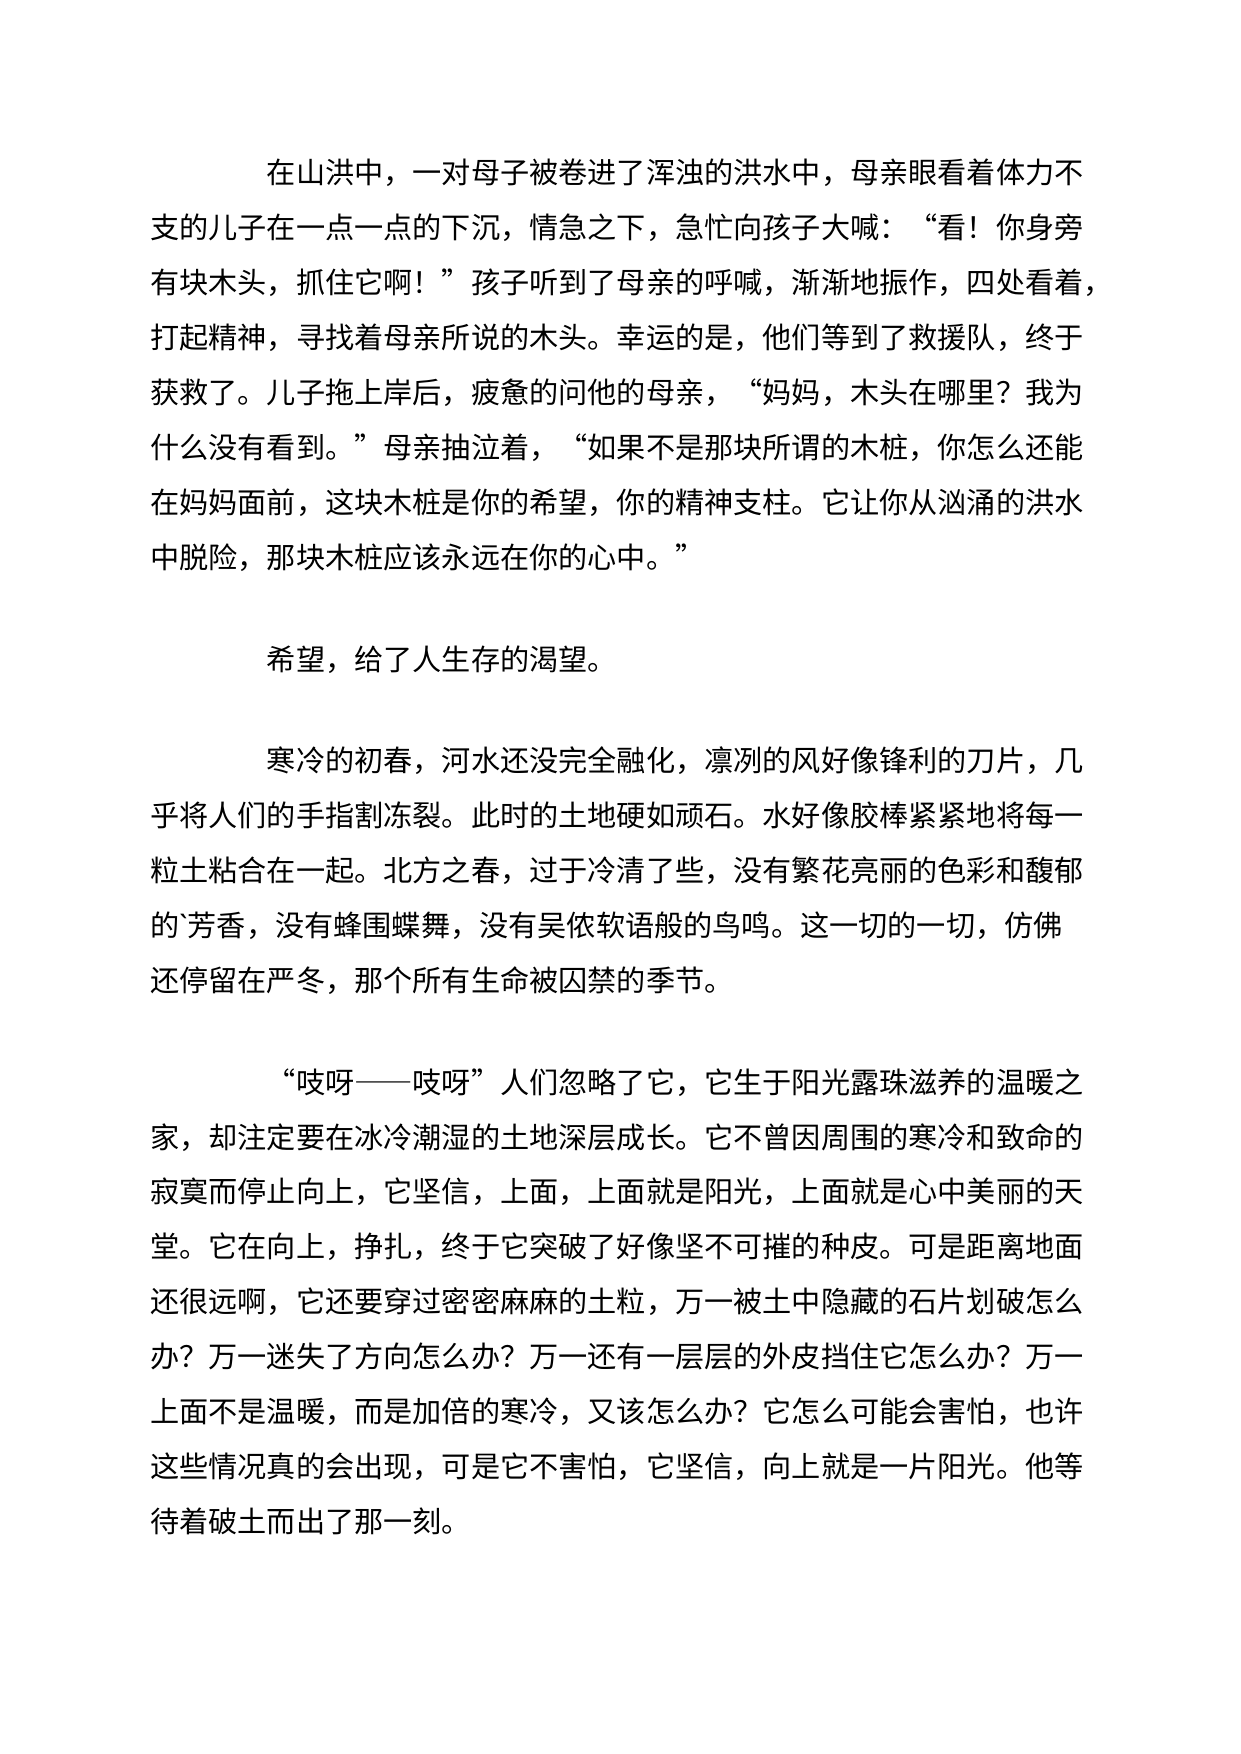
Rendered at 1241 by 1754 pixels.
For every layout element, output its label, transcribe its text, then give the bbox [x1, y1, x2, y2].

text “吱呀——吱呀”人们忽略了它，它生于阳光露珠滋养的温暖之家，却注定要在冰冷潮湿的土地深层成长。它不曾因周围的寒冷和致命的寂寞而停止向上，它坚信，上面，上面就是阳光，上面就是心中美丽的天堂。它在向上，挣扎，终于它突破了好像坚不可摧的种皮。可是距离地面还很远啊，它还要穿过密密麻麻的土粒，万一被土中隐藏的石片划破怎么办？万一迷失了方向怎么办？万一还有一层层的外皮挡住它怎么办？万一上面不是温暖，而是加倍的寒冷，又该怎么办？它怎么可能会害怕，也许这些情况真的会出现，可是它不害怕，它坚信，向上就是一片阳光。他等待着破土而出了那一刻。 [150, 1059, 1090, 1541]
text 寒冷的初春，河水还没完全融化，凛冽的风好像锋利的刀片，几乎将人们的手指割冻裂。此时的土地硬如顽石。水好像胶棒紧紧地将每一粒土粘合在一起。北方之春，过于冷清了些，没有繁花亮丽的色彩和馥郁的`芳香，没有蜂围蝶舞，没有吴侬软语般的鸟鸣。这一切的一切，仿佛还停留在严冬，那个所有生命被囚禁的季节。 [150, 738, 1090, 1000]
text 希望，给了人生存的渴望。 [150, 636, 1090, 678]
text 在山洪中，一对母子被卷进了浑浊的洪水中，母亲眼看着体力不支的儿子在一点一点的下沉，情急之下，急忙向孩子大喊：“看！你身旁有块木头，抓住它啊！”孩子听到了母亲的呼喊，渐渐地振作，四处看着，打起精神，寻找着母亲所说的木头。幸运的是，他们等到了救援队，终于获救了。儿子拖上岸后，疲惫的问他的母亲，“妈妈，木头在哪里？我为什么没有看到。”母亲抽泣着，“如果不是那块所谓的木桩，你怎么还能在妈妈面前，这块木桩是你的希望，你的精神支柱。它让你从汹涌的洪水中脱险，那块木桩应该永远在你的心中。” [150, 150, 1090, 577]
